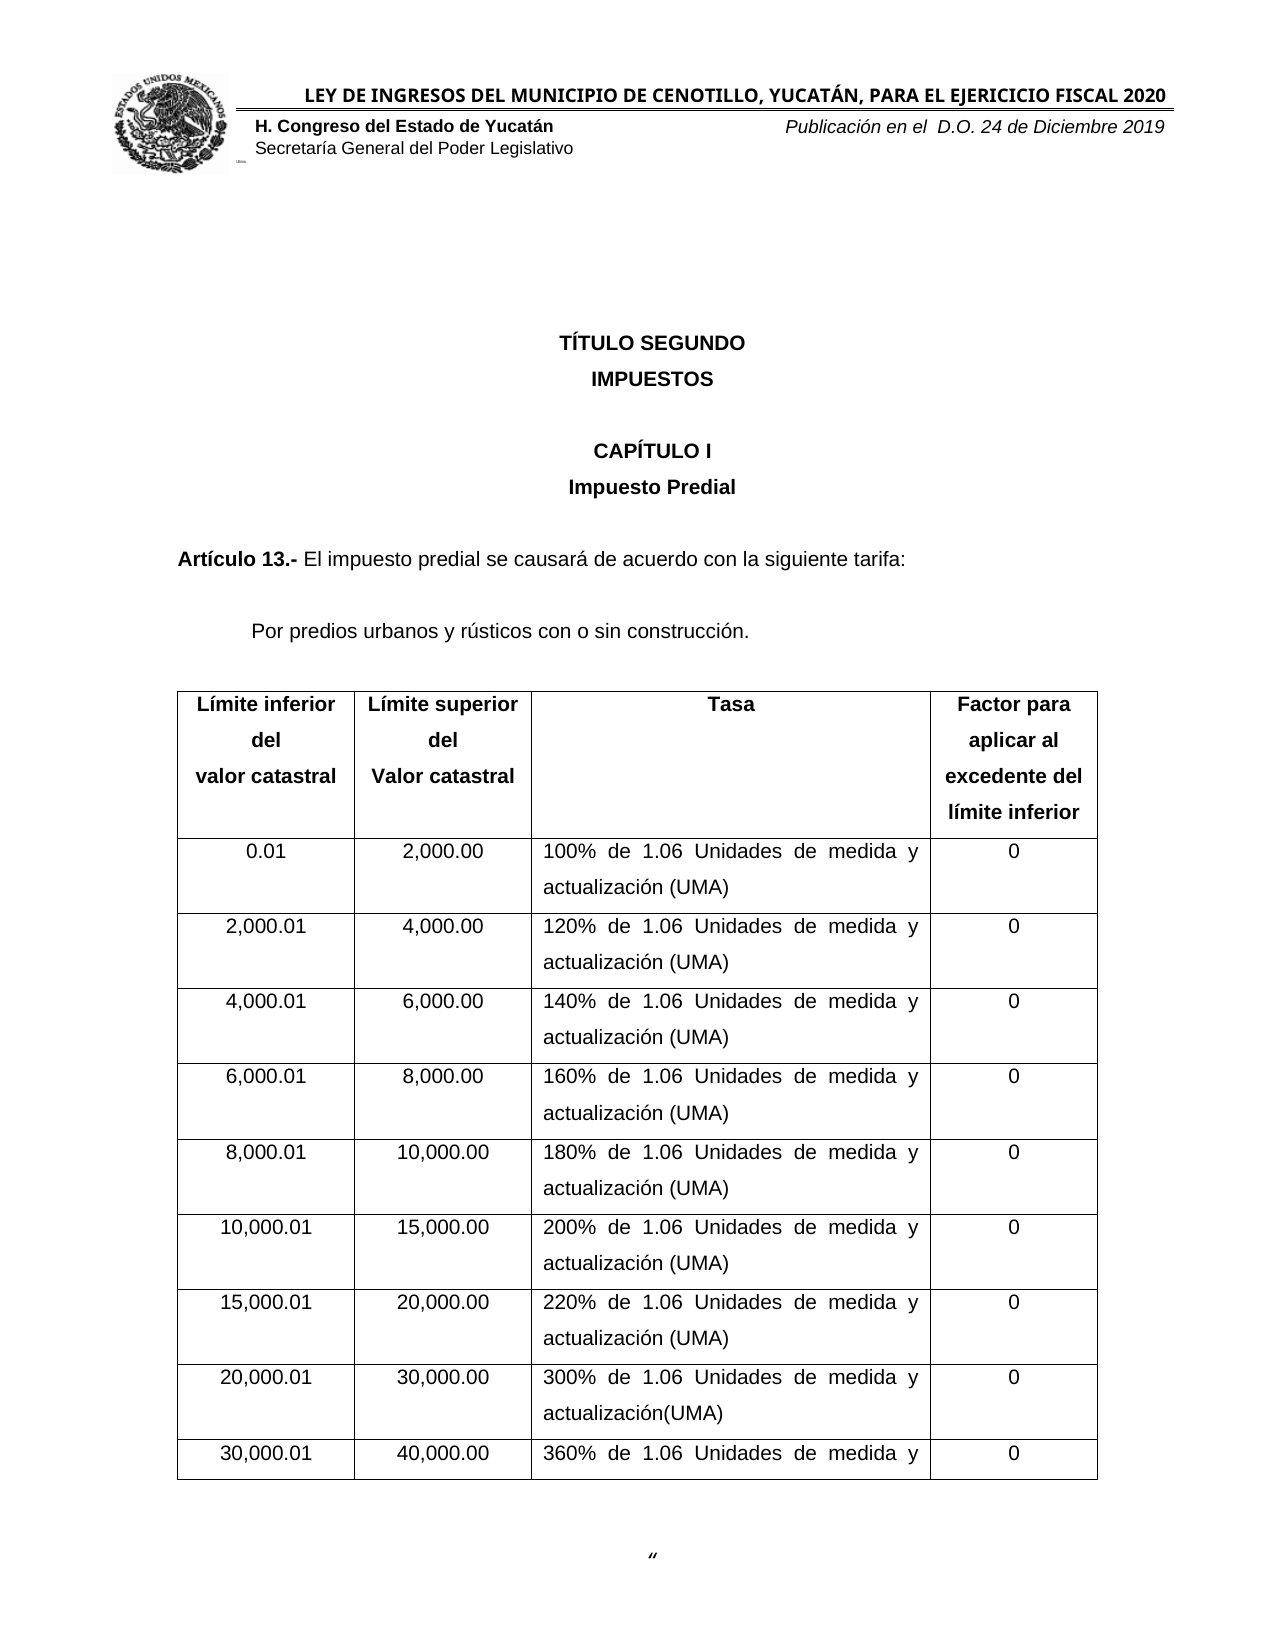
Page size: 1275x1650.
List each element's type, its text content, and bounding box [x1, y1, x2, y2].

table_cell 200% de 1.06 Unidades de medida y actualización (UMA) [532, 1215, 930, 1289]
table_cell 120% de 1.06 Unidades de medida y actualización (UMA) [532, 914, 930, 988]
table_cell 0 [931, 1440, 1097, 1479]
table_cell 4,000.00 [355, 914, 531, 988]
text Impuesto Predial [177, 475, 1127, 499]
table_cell 0 [931, 1215, 1097, 1289]
table_cell 0 [931, 1140, 1097, 1214]
table_header Tasa [532, 692, 930, 838]
text TÍTULO SEGUNDO [177, 331, 1127, 355]
table_cell 10,000.01 [178, 1215, 354, 1289]
table_cell 0 [931, 1290, 1097, 1364]
text CAPÍTULO I [177, 439, 1127, 463]
table_cell 30,000.00 [355, 1365, 531, 1439]
table_header Factor para aplicar al excedente del límite inferior [931, 692, 1097, 838]
table_cell 20,000.01 [178, 1365, 354, 1439]
table_cell 2,000.00 [355, 839, 531, 913]
table_cell 160% de 1.06 Unidades de medida y actualización (UMA) [532, 1064, 930, 1138]
table_cell 6,000.00 [355, 989, 531, 1063]
table_cell 40,000.00 [355, 1440, 531, 1479]
table_cell 140% de 1.06 Unidades de medida y actualización (UMA) [532, 989, 930, 1063]
table_cell 0 [931, 914, 1097, 988]
table_cell 300% de 1.06 Unidades de medida y actualización(UMA) [532, 1365, 930, 1439]
text Por predios urbanos y rústicos con o sin construcción. [177, 619, 1127, 643]
table_cell 2,000.01 [178, 914, 354, 988]
table_cell 10,000.00 [355, 1140, 531, 1214]
table_cell 100% de 1.06 Unidades de medida y actualización (UMA) [532, 839, 930, 913]
text Artículo 13.- El impuesto predial se causará de acuerdo con la siguiente tarifa: [177, 547, 1127, 571]
table_cell 15,000.00 [355, 1215, 531, 1289]
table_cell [532, 1440, 930, 1479]
table_cell 30,000.01 [178, 1440, 354, 1479]
text IMPUESTOS [177, 367, 1127, 391]
table_cell 20,000.00 [355, 1290, 531, 1364]
table_cell 0 [931, 989, 1097, 1063]
table_cell 0 [931, 839, 1097, 913]
table_cell 0 [931, 1365, 1097, 1439]
table_cell 0.01 [178, 839, 354, 913]
table_cell 180% de 1.06 Unidades de medida y actualización (UMA) [532, 1140, 930, 1214]
table_cell 0 [931, 1064, 1097, 1138]
table_cell 220% de 1.06 Unidades de medida y actualización (UMA) [532, 1290, 930, 1364]
table_header Límite inferior del valor catastral [178, 692, 354, 838]
table_cell 15,000.01 [178, 1290, 354, 1364]
table_header Límite superior del Valor catastral [355, 692, 531, 838]
table_cell 4,000.01 [178, 989, 354, 1063]
table_cell 8,000.01 [178, 1140, 354, 1214]
table_cell 8,000.00 [355, 1064, 531, 1138]
table_cell 6,000.01 [178, 1064, 354, 1138]
